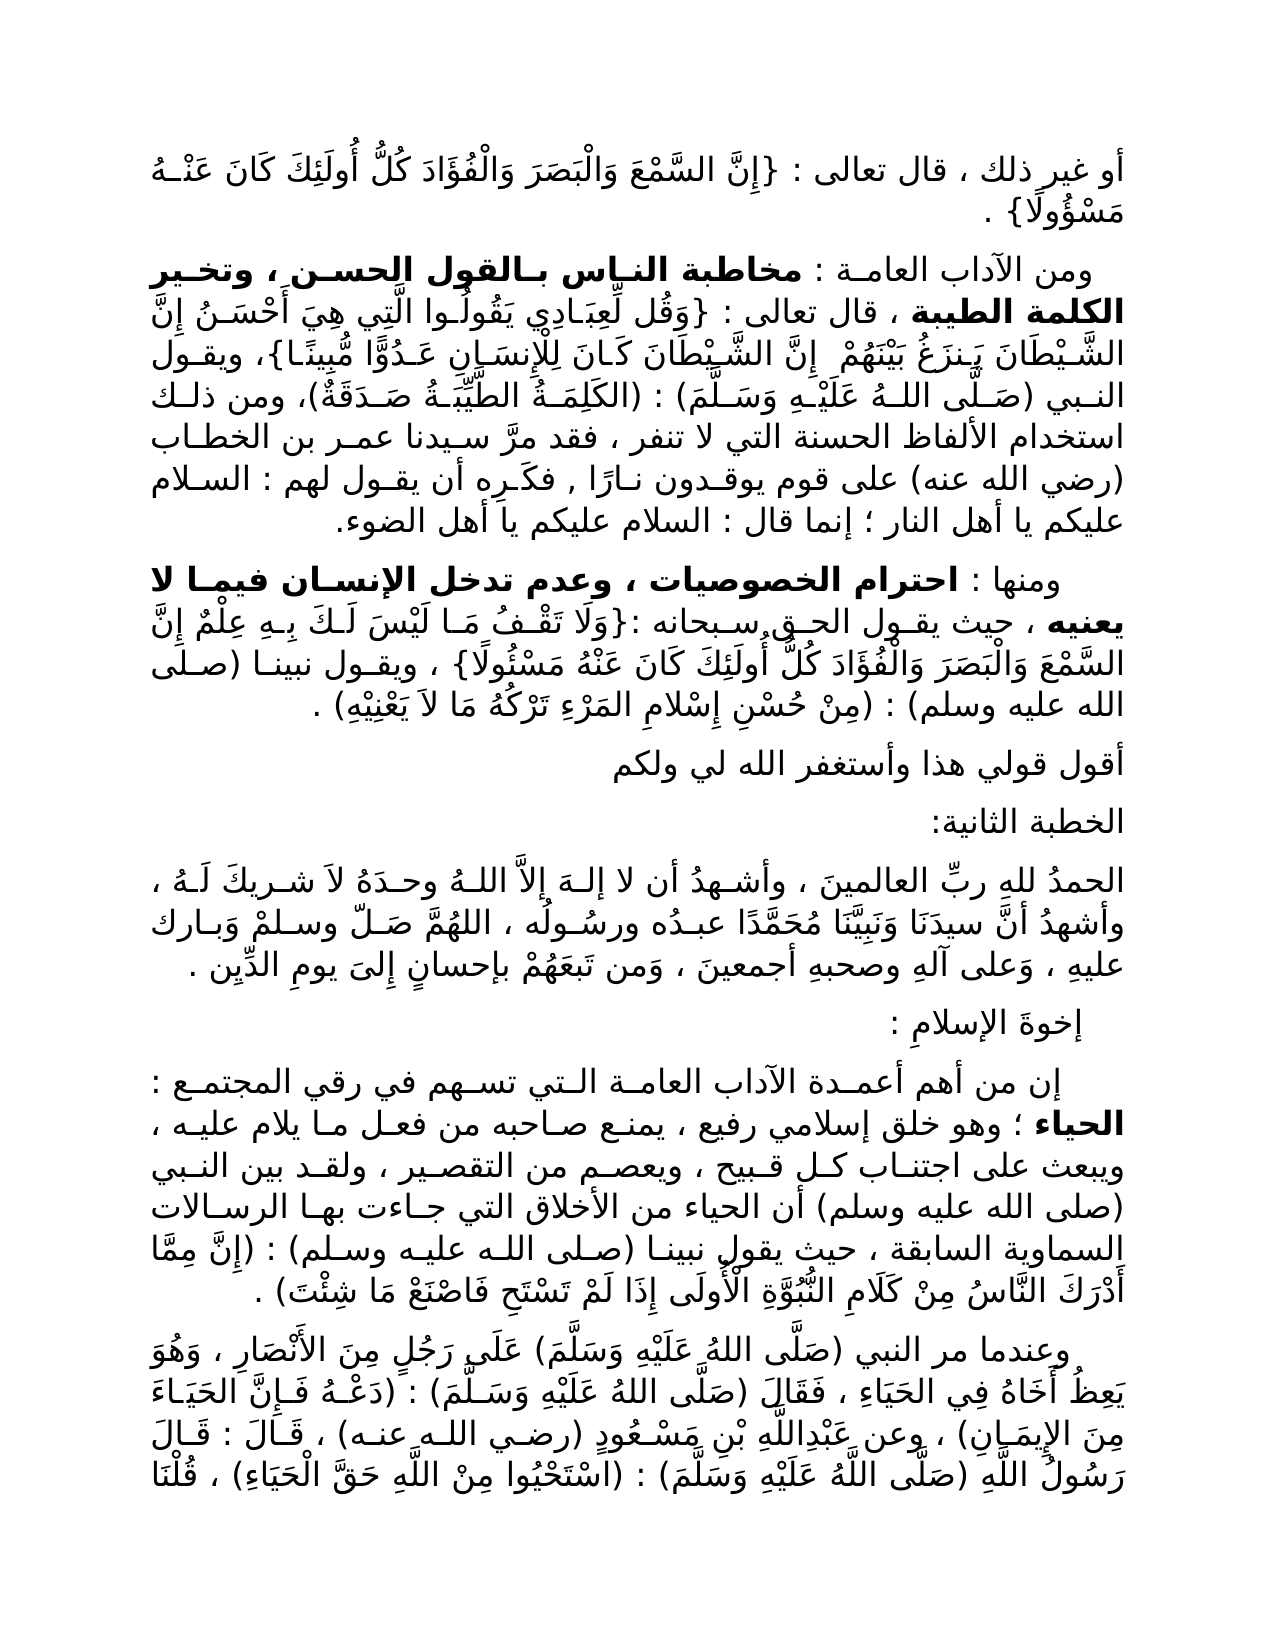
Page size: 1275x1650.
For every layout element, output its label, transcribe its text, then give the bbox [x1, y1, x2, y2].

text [150, 150, 1125, 231]
text إن من أهم أعمدة الآداب العامة التي تسهم في رقي المجتمع : الحياء ؛ وهو خلق إسلامي رفيع ، يمنع صاحبه من فعل ما يلام عليه ، ويبعث على اجتناب كل قبيح ، ويعصم من التقصير ، ولقد بين النبي (صلى الله عليه وسلم) أن الحياء من الأخلاق التي جاءت بها الرسالات السماوية السابقة ، حيث يقول نبينا (صلى الله عليه وسلم) : (إِنَّ مِمَّا أَدْرَكَ النَّاسُ مِنْ كَلَامِ النُّبُوَّةِ الْأُولَى إِذَا لَمْ تَسْتَحِ فَاصْنَعْ مَا شِئْتَ) . [150, 1062, 1125, 1311]
text ومنها : احترام الخصوصيات ، وعدم تدخل الإنسان فيما لا يعنيه ، حيث يقول الحق سبحانه :{وَلَا تَقْفُ مَا لَيْسَ لَكَ بِهِ عِلْمٌ إِنَّ السَّمْعَ وَالْبَصَرَ وَالْفُؤَادَ كُلُّ أُولَئِكَ كَانَ عَنْهُ مَسْئُولًا} ، ويقول نبينا (صلى الله عليه وسلم) : (مِنْ حُسْنِ إِسْلامِ المَرْءِ تَرْكُهُ مَا لاَ يَعْنِيْهِ) . [150, 560, 1125, 725]
text إخوةَ الإسلامِ : [150, 1004, 1125, 1043]
text أقول قولي هذا وأستغفر الله لي ولكم [150, 744, 1125, 783]
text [150, 1330, 1125, 1495]
text الحمدُ للهِ ربِّ العالمينَ ، وأشهدُ أن لا إلهَ إلاَّ اللهُ وحدَهُ لاَ شريكَ لَهُ ، وأشهدُ أنَّ سيدَنَا وَنَبِيَّنَا مُحَمَّدًا عبدُه ورسُولُه ، اللهُمَّ صَلّ وسلمْ وَبارك عليهِ ، وَعلى آلهِ وصحبهِ أجمعينَ ، وَمن تَبعَهُمْ بإحسانٍ إِلىَ يومِ الدِّيِن . [150, 861, 1125, 984]
text الخطبة الثانية: [150, 803, 1125, 842]
text ومن الآداب العامة : مخاطبة الناس بالقول الحسن ، وتخير الكلمة الطيبة ، قال تعالى : {وَقُل لِّعِبَادِي يَقُولُوا الَّتِي هِيَ أَحْسَنُ إِنَّ الشَّيْطَانَ يَنزَغُ بَيْنَهُمْ إِنَّ الشَّيْطَانَ كَانَ لِلْإِنسَانِ عَدُوًّا مُّبِينًا}، ويقول النبي (صَلَّى اللهُ عَلَيْهِ وَسَلَّمَ) : (الكَلِمَةُ الطَّيِّبَةُ صَدَقَةٌ)، ومن ذلك استخدام الألفاظ الحسنة التي لا تنفر ، فقد مرَّ سيدنا عمر بن الخطاب (رضي الله عنه) على قوم يوقدون نارًا , فكَرِه أن يقول لهم : السلام عليكم يا أهل النار ؛ إنما قال : السلام عليكم يا أهل الضوء. [150, 250, 1125, 541]
